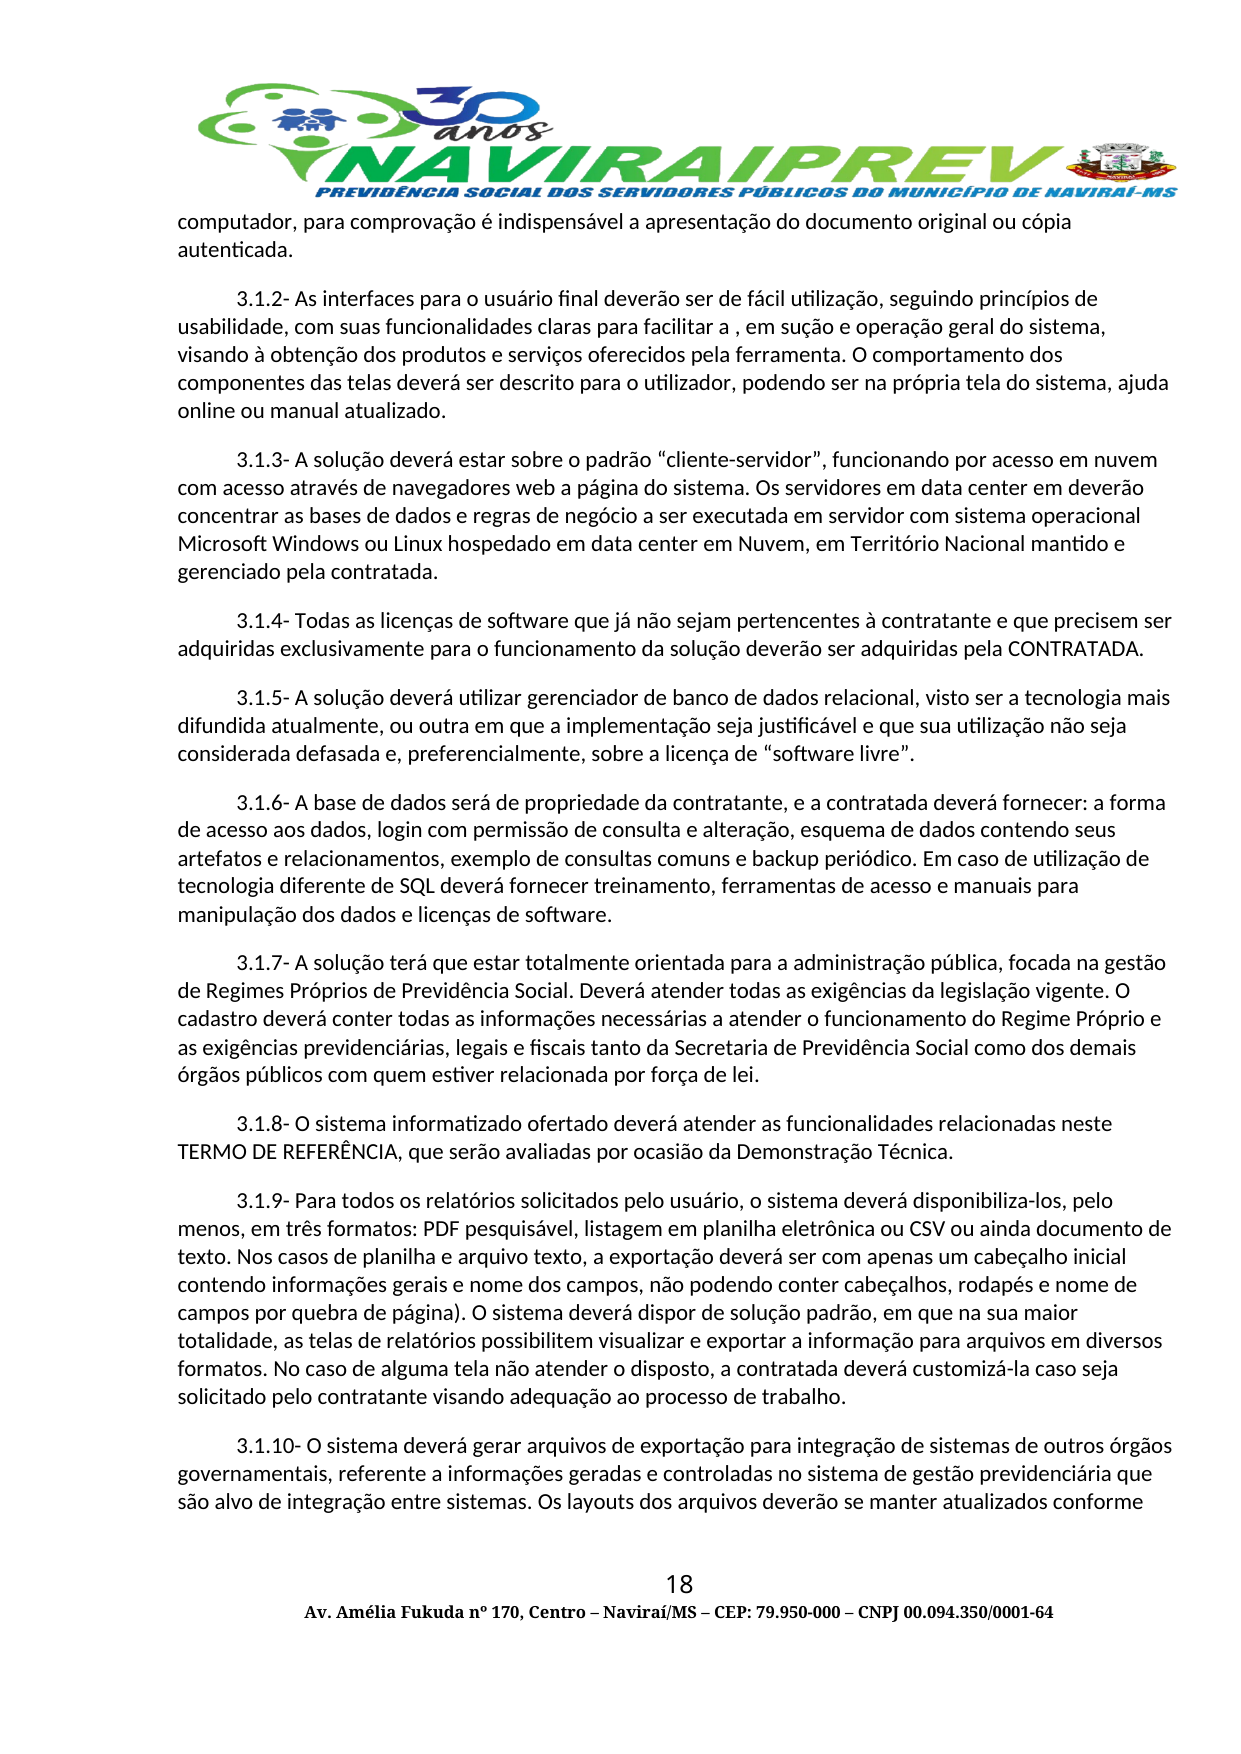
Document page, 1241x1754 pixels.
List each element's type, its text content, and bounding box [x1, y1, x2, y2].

picture [177, 73, 1219, 207]
text 3.1.9- Para todos os relatórios solicitados pelo usuário, o sistema deverá disponibiliza-los, pelo menos, em três formatos: PDF pesquisável, listagem em planilha eletrônica ou CSV ou ainda documento de texto. Nos casos de planilha e arquivo texto, a exportação deverá ser com apenas um cabeçalho inicial contendo informações gerais e nome dos campos, não podendo conter cabeçalhos, rodapés e nome de campos por quebra de página). O sistema deverá dispor de solução padrão, em que na sua maior totalidade, as telas de relatórios possibilitem visualizar e exportar a informação para arquivos em diversos formatos. No caso de alguma tela não atender o disposto, a contratada deverá customizá-la caso seja solicitado pelo contratante visando adequação ao processo de trabalho. [177, 1186, 1181, 1411]
text 3.1.5- A solução deverá utilizar gerenciador de banco de dados relacional, visto ser a tecnologia mais difundida atualmente, ou outra em que a implementação seja justificável e que sua utilização não seja considerada defasada e, preferencialmente, sobre a licença de “software livre”. [177, 683, 1181, 767]
text 3.1.4- Todas as licenças de software que já não sejam pertencentes à contratante e que precisem ser adquiridas exclusivamente para o funcionamento da solução deverão ser adquiridas pela CONTRATADA. [177, 606, 1181, 662]
text 3.1.7- A solução terá que estar totalmente orientada para a administração pública, focada na gestão de Regimes Próprios de Previdência Social. Deverá atender todas as exigências da legislação vigente. O cadastro deverá conter todas as informações necessárias a atender o funcionamento do Regime Próprio e as exigências previdenciárias, legais e fiscais tanto da Secretaria de Previdência Social como dos demais órgãos públicos com quem estiver relacionada por força de lei. [177, 948, 1181, 1089]
text 3.1.8- O sistema informatizado ofertado deverá atender as funcionalidades relacionadas neste TERMO DE REFERÊNCIA, que serão avaliadas por ocasião da Demonstração Técnica. [177, 1109, 1181, 1166]
text 3.1.2- As interfaces para o usuário final deverão ser de fácil utilização, seguindo princípios de usabilidade, com suas funcionalidades claras para facilitar a , em sução e operação geral do sistema, visando à obtenção dos produtos e serviços oferecidos pela ferramenta. O comportamento dos componentes das telas deverá ser descrito para o utilizador, podendo ser na própria tela do sistema, ajuda online ou manual atualizado. [177, 284, 1181, 424]
text 3.1.3- A solução deverá estar sobre o padrão “cliente-servidor”, funcionando por acesso em nuvem com acesso através de navegadores web a página do sistema. Os servidores em data center em deverão concentrar as bases de dados e regras de negócio a ser executada em servidor com sistema operacional Microsoft Windows ou Linux hospedado em data center em Nuvem, em Território Nacional mantido e gerenciado pela contratada. [177, 445, 1181, 585]
text 3.1.6- A base de dados será de propriedade da contratante, e a contratada deverá fornecer: a forma de acesso aos dados, login com permissão de consulta e alteração, esquema de dados contendo seus artefatos e relacionamentos, exemplo de consultas comuns e backup periódico. Em caso de utilização de tecnologia diferente de SQL deverá fornecer treinamento, ferramentas de acesso e manuais para manipulação dos dados e licenças de software. [177, 788, 1181, 928]
